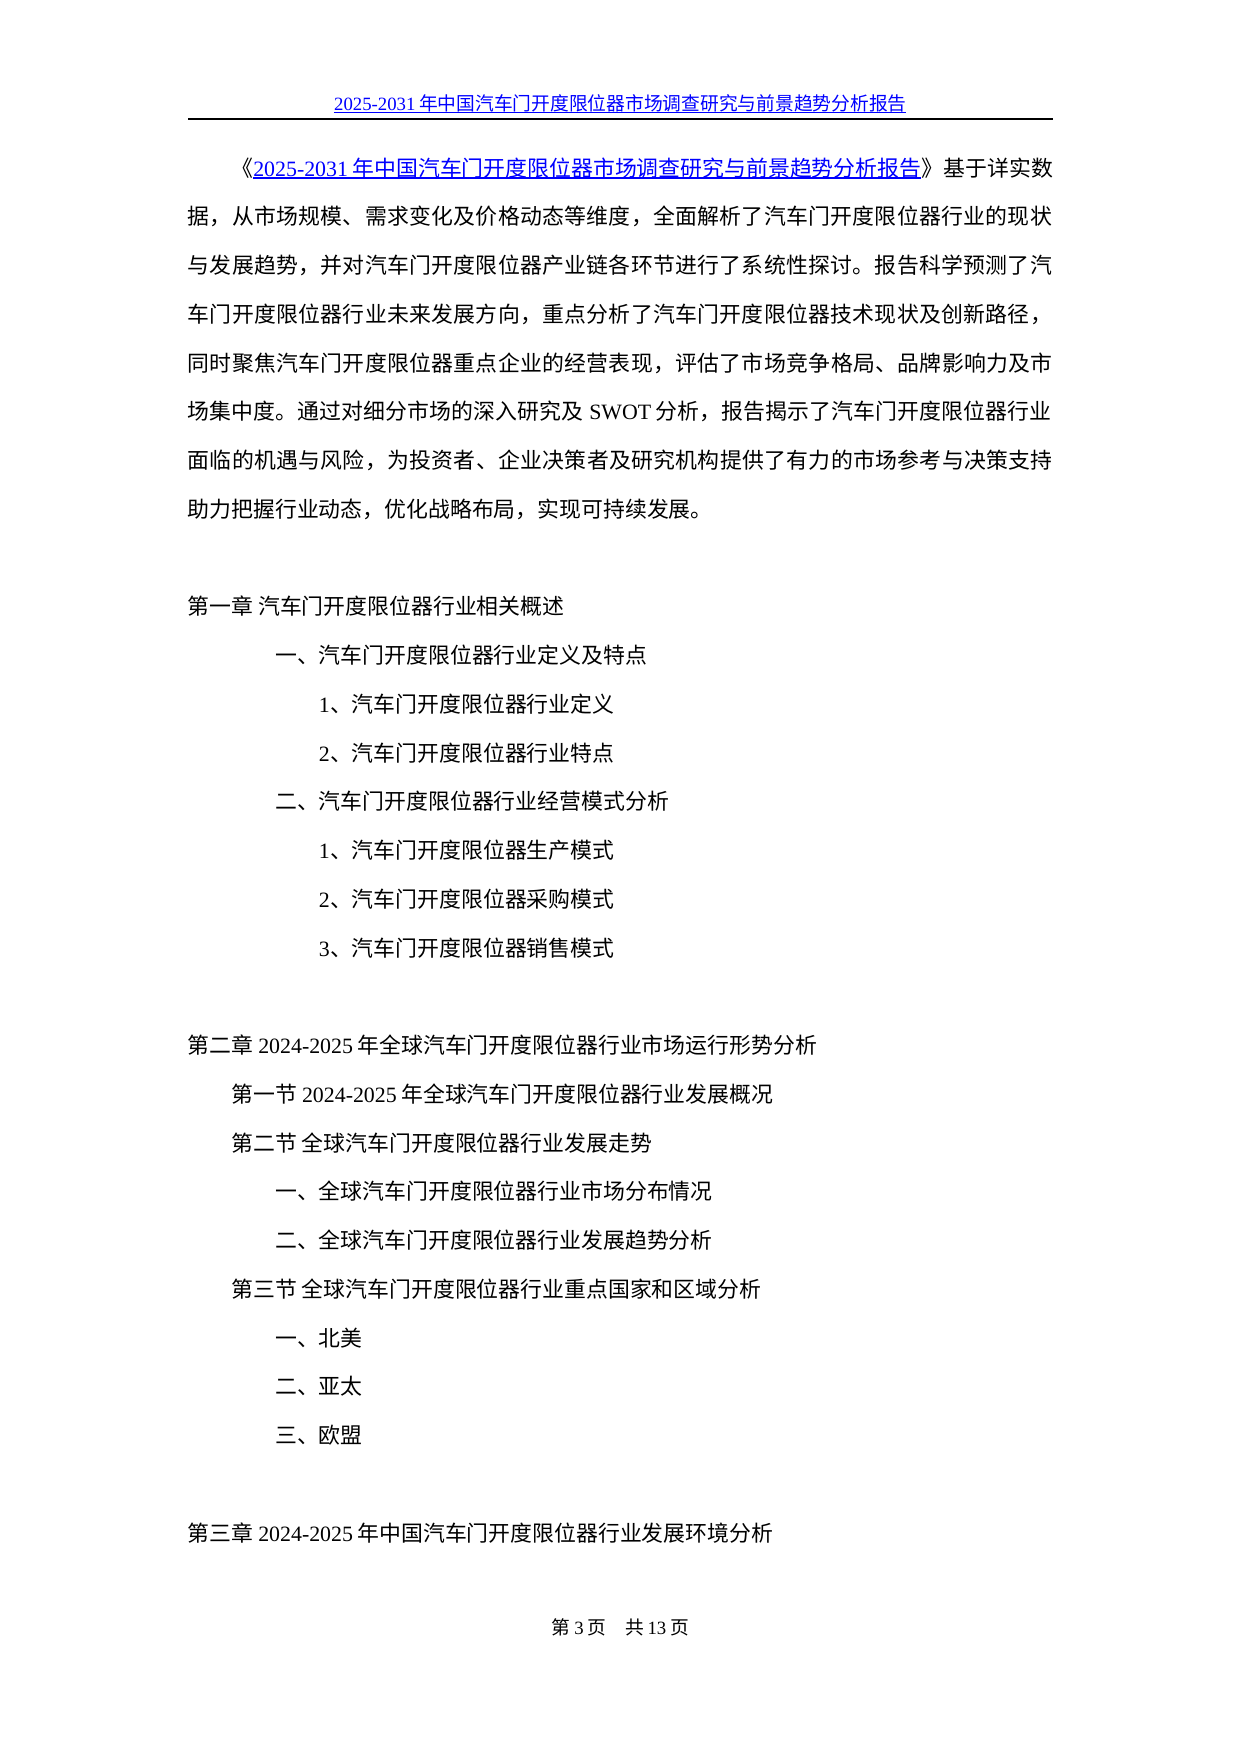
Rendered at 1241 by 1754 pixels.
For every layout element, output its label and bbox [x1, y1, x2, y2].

text [187, 150, 1053, 1548]
